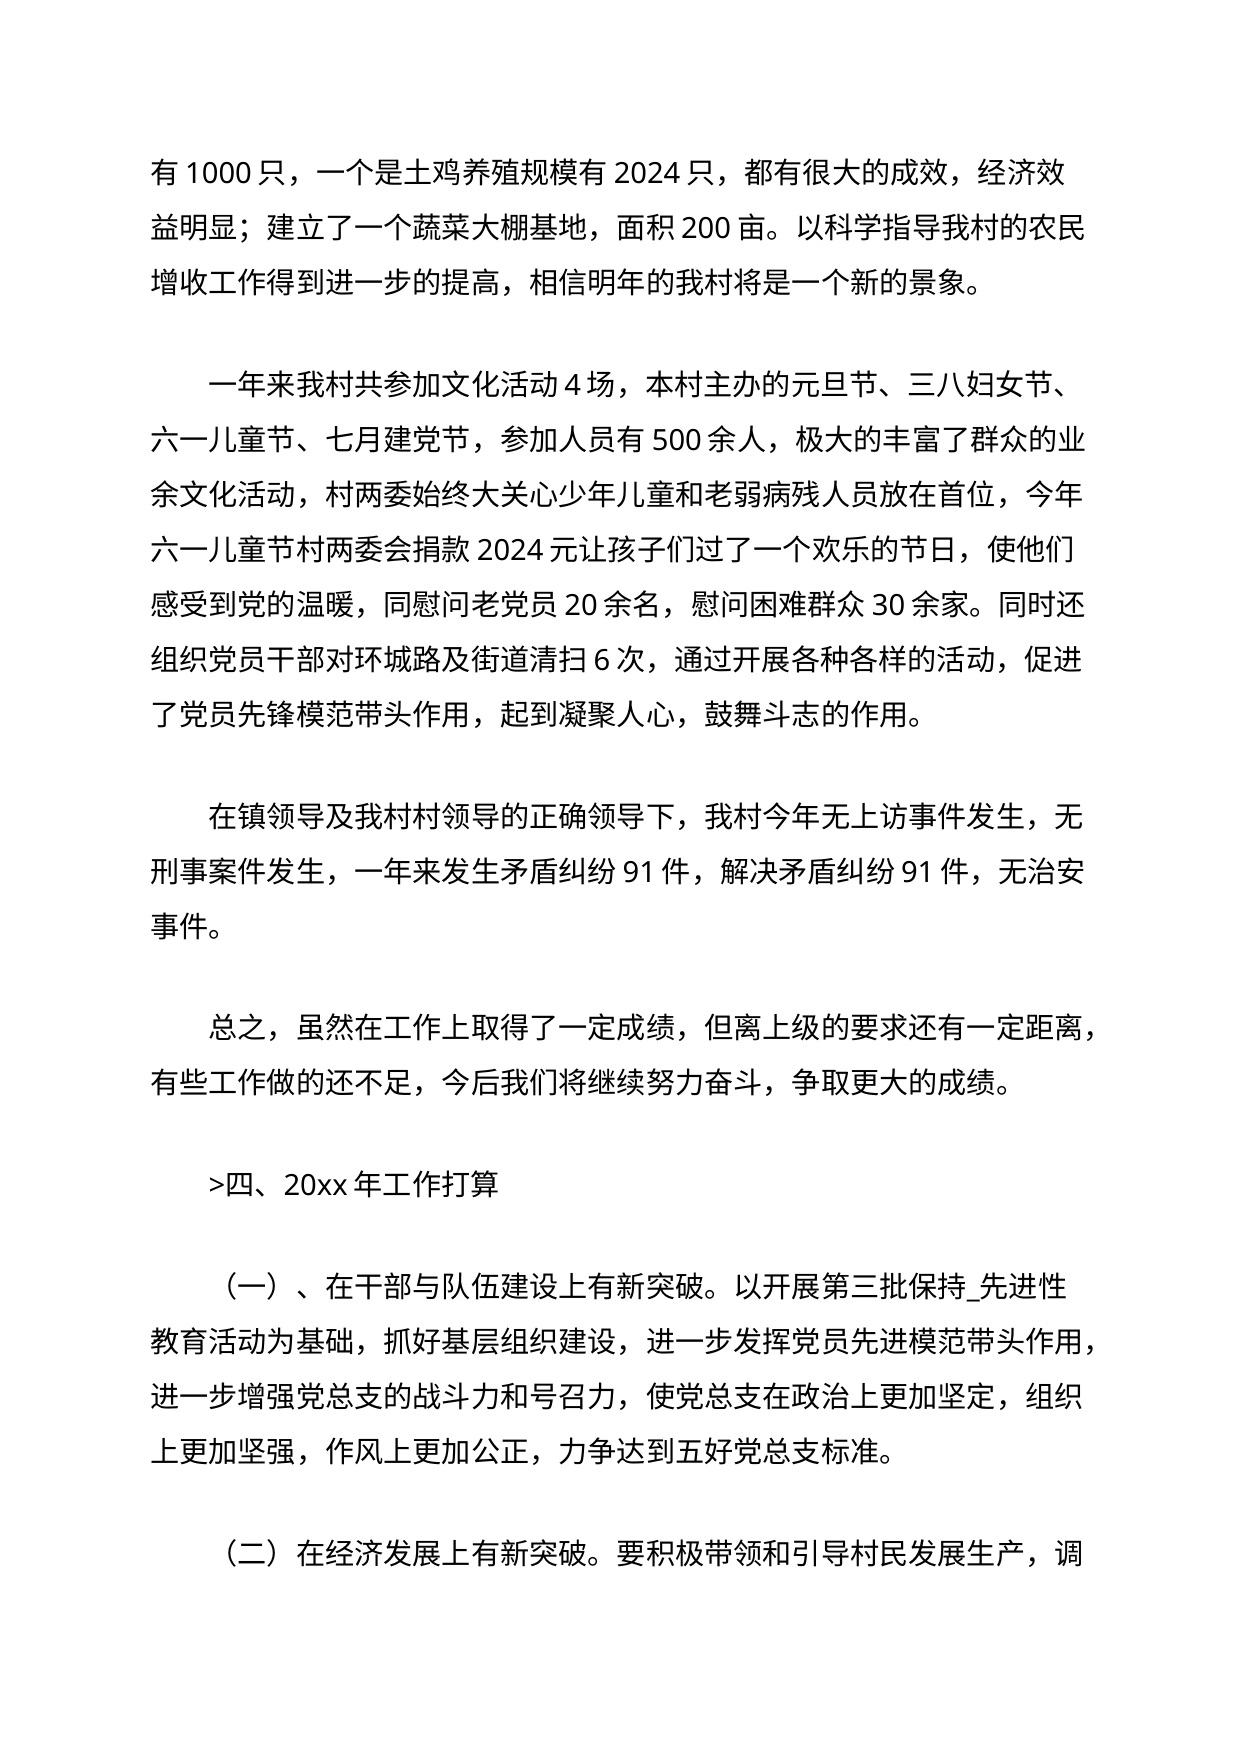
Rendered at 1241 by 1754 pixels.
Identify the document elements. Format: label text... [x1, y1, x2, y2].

text 一年来我村共参加文化活动4场，本村主办的元旦节、三八妇女节、六一儿童节、七月建党节，参加人员有500余人，极大的丰富了群众的业余文化活动，村两委始终大关心少年儿童和老弱病残人员放在首位，今年六一儿童节村两委会捐款2024元让孩子们过了一个欢乐的节日，使他们感受到党的温暖，同慰问老党员20余名，慰问困难群众30余家。同时还组织党员干部对环城路及街道清扫6次，通过开展各种各样的活动，促进了党员先锋模范带头作用，起到凝聚人心，鼓舞斗志的作用。 [150, 362, 1090, 734]
text 总之，虽然在工作上取得了一定成绩，但离上级的要求还有一定距离，有些工作做的还不足，今后我们将继续努力奋斗，争取更大的成绩。 [150, 1005, 1090, 1102]
text （一）、在干部与队伍建设上有新突破。以开展第三批保持_先进性教育活动为基础，抓好基层组织建设，进一步发挥党员先进模范带头作用，进一步增强党总支的战斗力和号召力，使党总支在政治上更加坚定，组织上更加坚强，作风上更加公正，力争达到五好党总支标准。 [150, 1264, 1090, 1471]
text >四、20xx年工作打算 [150, 1162, 1090, 1204]
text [150, 1530, 1090, 1573]
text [150, 150, 1090, 302]
text 在镇领导及我村村领导的正确领导下，我村今年无上访事件发生，无刑事案件发生，一年来发生矛盾纠纷91件，解决矛盾纠纷91件，无治安事件。 [150, 793, 1090, 946]
